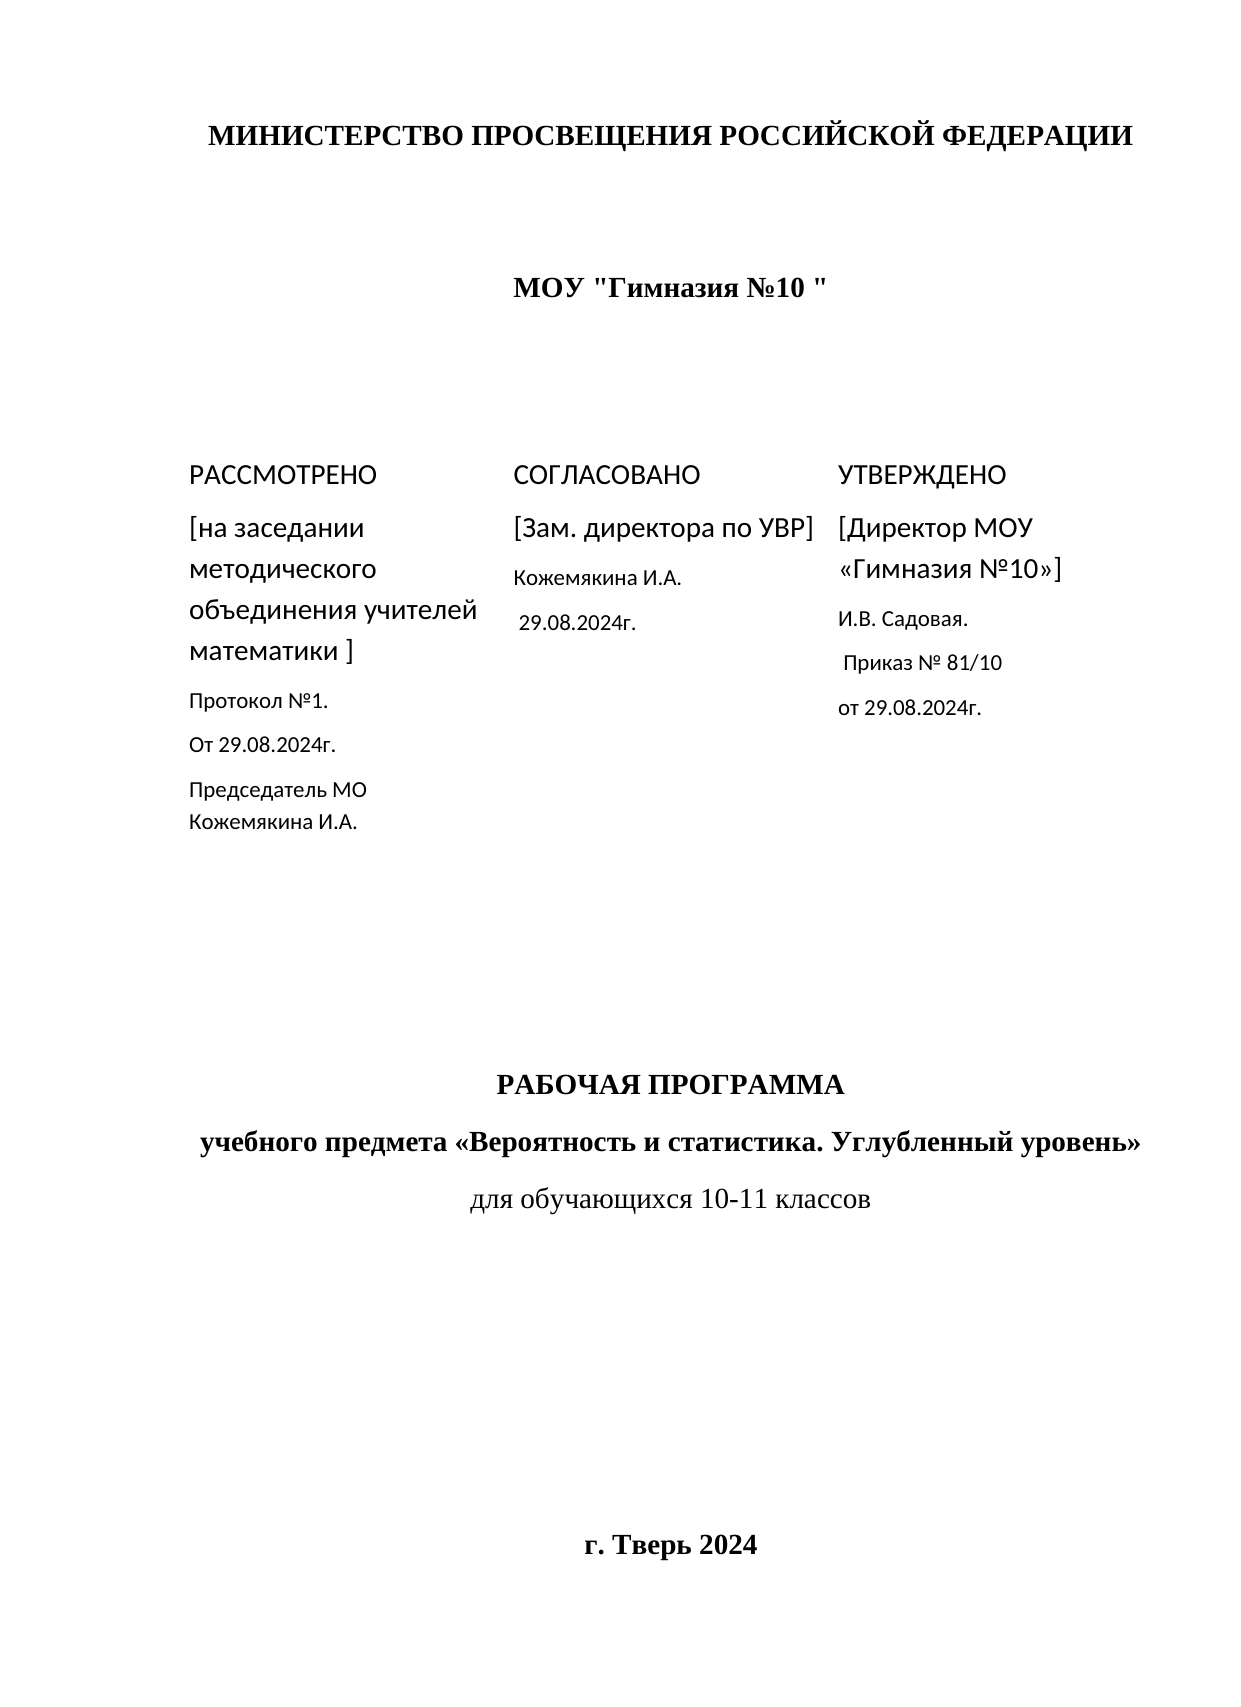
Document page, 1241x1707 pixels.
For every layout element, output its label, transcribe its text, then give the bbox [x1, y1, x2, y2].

table_header УТВЕРЖДЕНО [Директор МОУ «Гимназия №10»] И.В. Садовая. Приказ № 81/10 от 29.08.2024г. [827, 456, 1151, 906]
table_header СОГЛАСОВАНО [Зам. директора по УВР] Кожемякина И.А. 29.08.2024г. [502, 456, 827, 906]
text МОУ "Гимназия №10 " [190, 270, 1152, 304]
text г. Тверь 2024 [190, 1527, 1152, 1561]
text для обучающихся 10-11 классов [190, 1181, 1152, 1214]
table_header РАССМОТРЕНО [на заседании методического объединения учителей математики ] Протокол №1. От 29.08.2024г. Председатель МО Кожемякина И.А. [178, 456, 502, 906]
text МИНИСТЕРСТВО ПРОСВЕЩЕНИЯ РОССИЙСКОЙ ФЕДЕРАЦИИ [190, 118, 1152, 152]
text РАБОЧАЯ ПРОГРАММА [190, 1067, 1152, 1100]
text учебного предмета «Вероятность и статистика. Углубленный уровень» [190, 1124, 1152, 1157]
